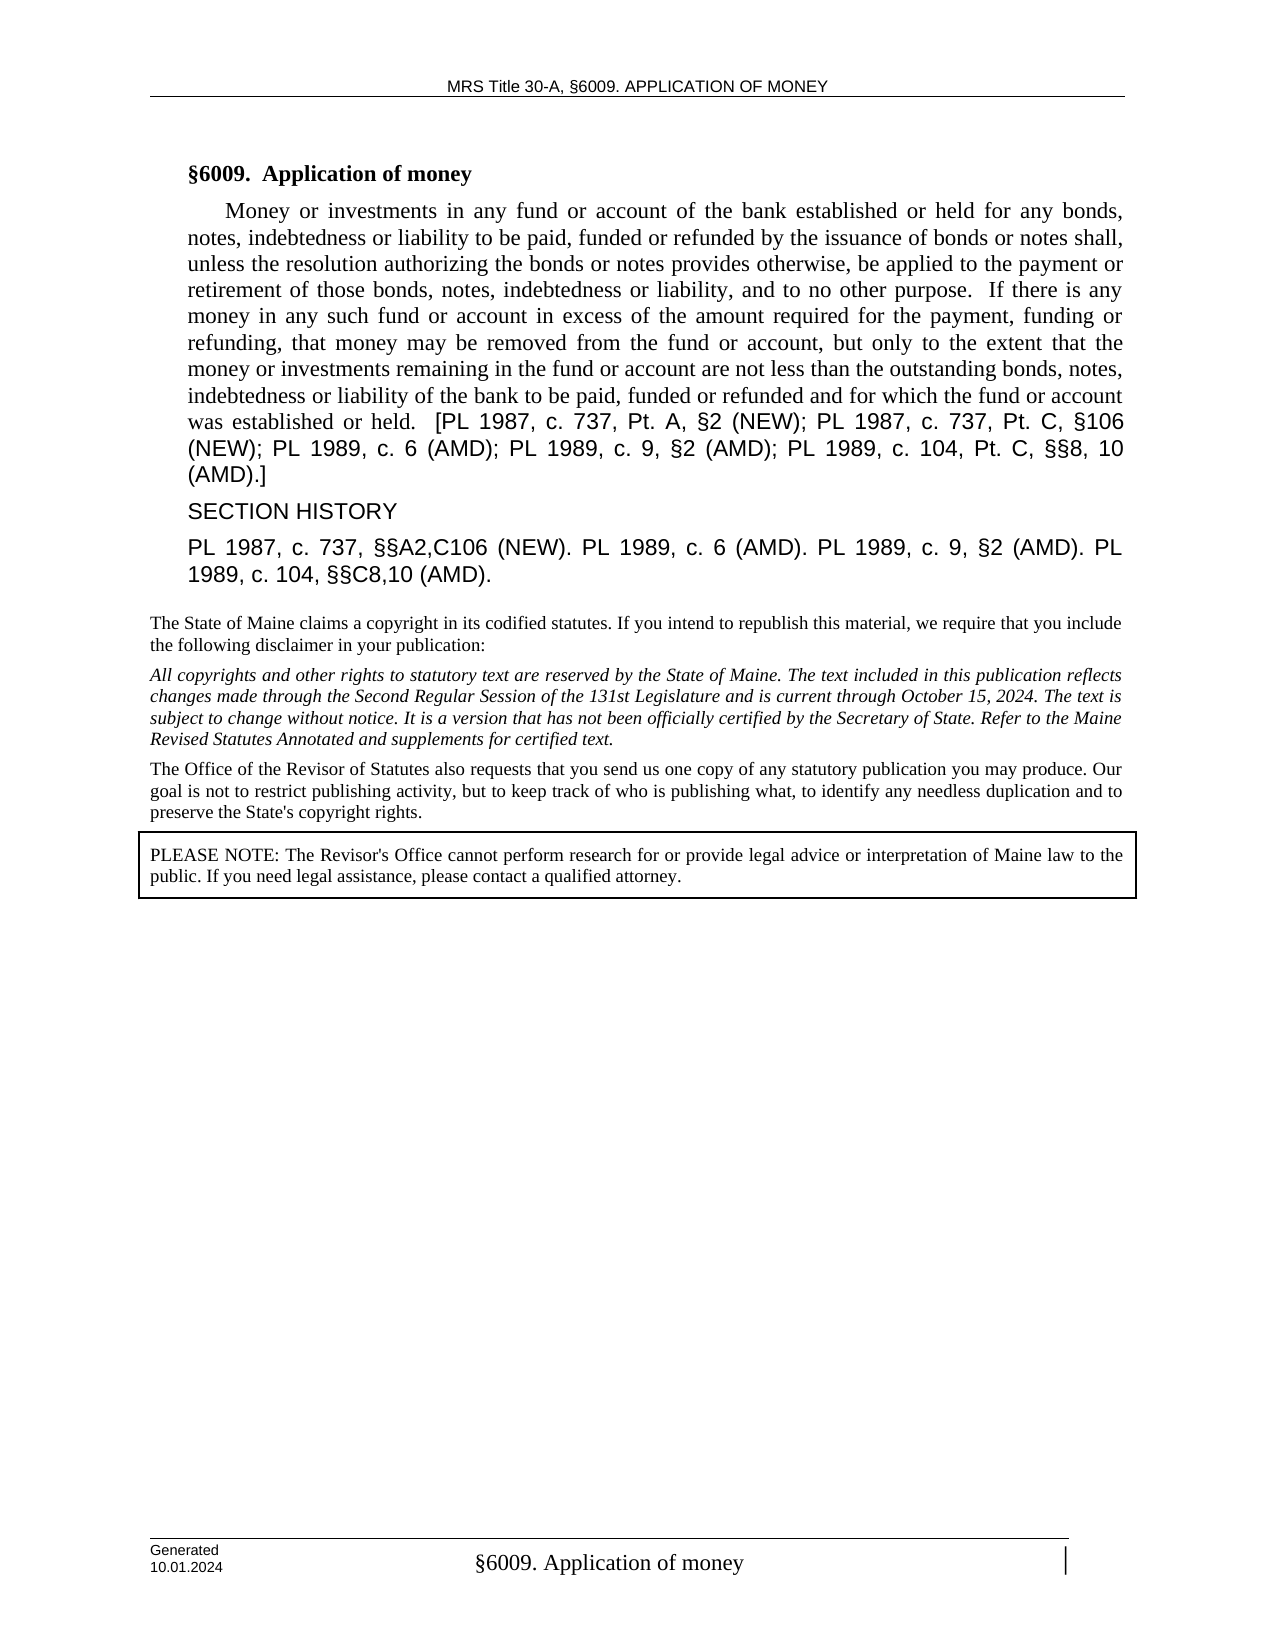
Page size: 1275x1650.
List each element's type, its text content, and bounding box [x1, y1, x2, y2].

text Money or investments in any fund or account of the bank established or held for any bonds, notes, indebtedness or liability to be paid, funded or refunded by the issuance of bonds or notes shall, unless the resolution authorizing the bonds or notes provides otherwise, be applied to the payment or retirement of those bonds, notes, indebtedness or liability, and to no other purpose. If there is any money in any such fund or account in excess of the amount required for the payment, funding or refunding, that money may be removed from the fund or account, but only to the extent that the money or investments remaining in the fund or account are not less than the outstanding bonds, notes, indebtedness or liability of the bank to be paid, funded or refunded and for which the fund or account was established or held. [PL 1987, c. 737, Pt. A, §2 (NEW); PL 1987, c. 737, Pt. C, §106 (NEW); PL 1989, c. 6 (AMD); PL 1989, c. 9, §2 (AMD); PL 1989, c. 104, Pt. C, §§8, 10 (AMD).] [187, 197, 1125, 487]
text PL 1987, c. 737, §§A2,C106 (NEW). PL 1989, c. 6 (AMD). PL 1989, c. 9, §2 (AMD). PL 1989, c. 104, §§C8,10 (AMD). [187, 534, 1125, 587]
text All copyrights and other rights to statutory text are reserved by the State of Maine. The text included in this publication reflects changes made through the Second Regular Session of the 131st Legislature and is current through October 15, 2024 . The text is subject to change without notice. It is a version that has not been officially certified by the Secretary of State. Refer to the Maine Revised Statutes Annotated and supplements for certified text. [150, 663, 1125, 750]
text §6009. Application of money [187, 160, 1125, 187]
text The State of Maine claims a copyright in its codified statutes. If you intend to republish this material, we require that you include the following disclaimer in your publication: [150, 612, 1125, 655]
text PLEASE NOTE: The Revisor's Office cannot perform research for or provide legal advice or interpretation of Maine law to the public. If you need legal assistance, please contact a qualified attorney. [140, 833, 1135, 897]
text The Office of the Revisor of Statutes also requests that you send us one copy of any statutory publication you may produce. Our goal is not to restrict publishing activity, but to keep track of who is publishing what, to identify any needless duplication and to preserve the State's copyright rights. [150, 758, 1125, 823]
text SECTION HISTORY [187, 498, 1125, 524]
